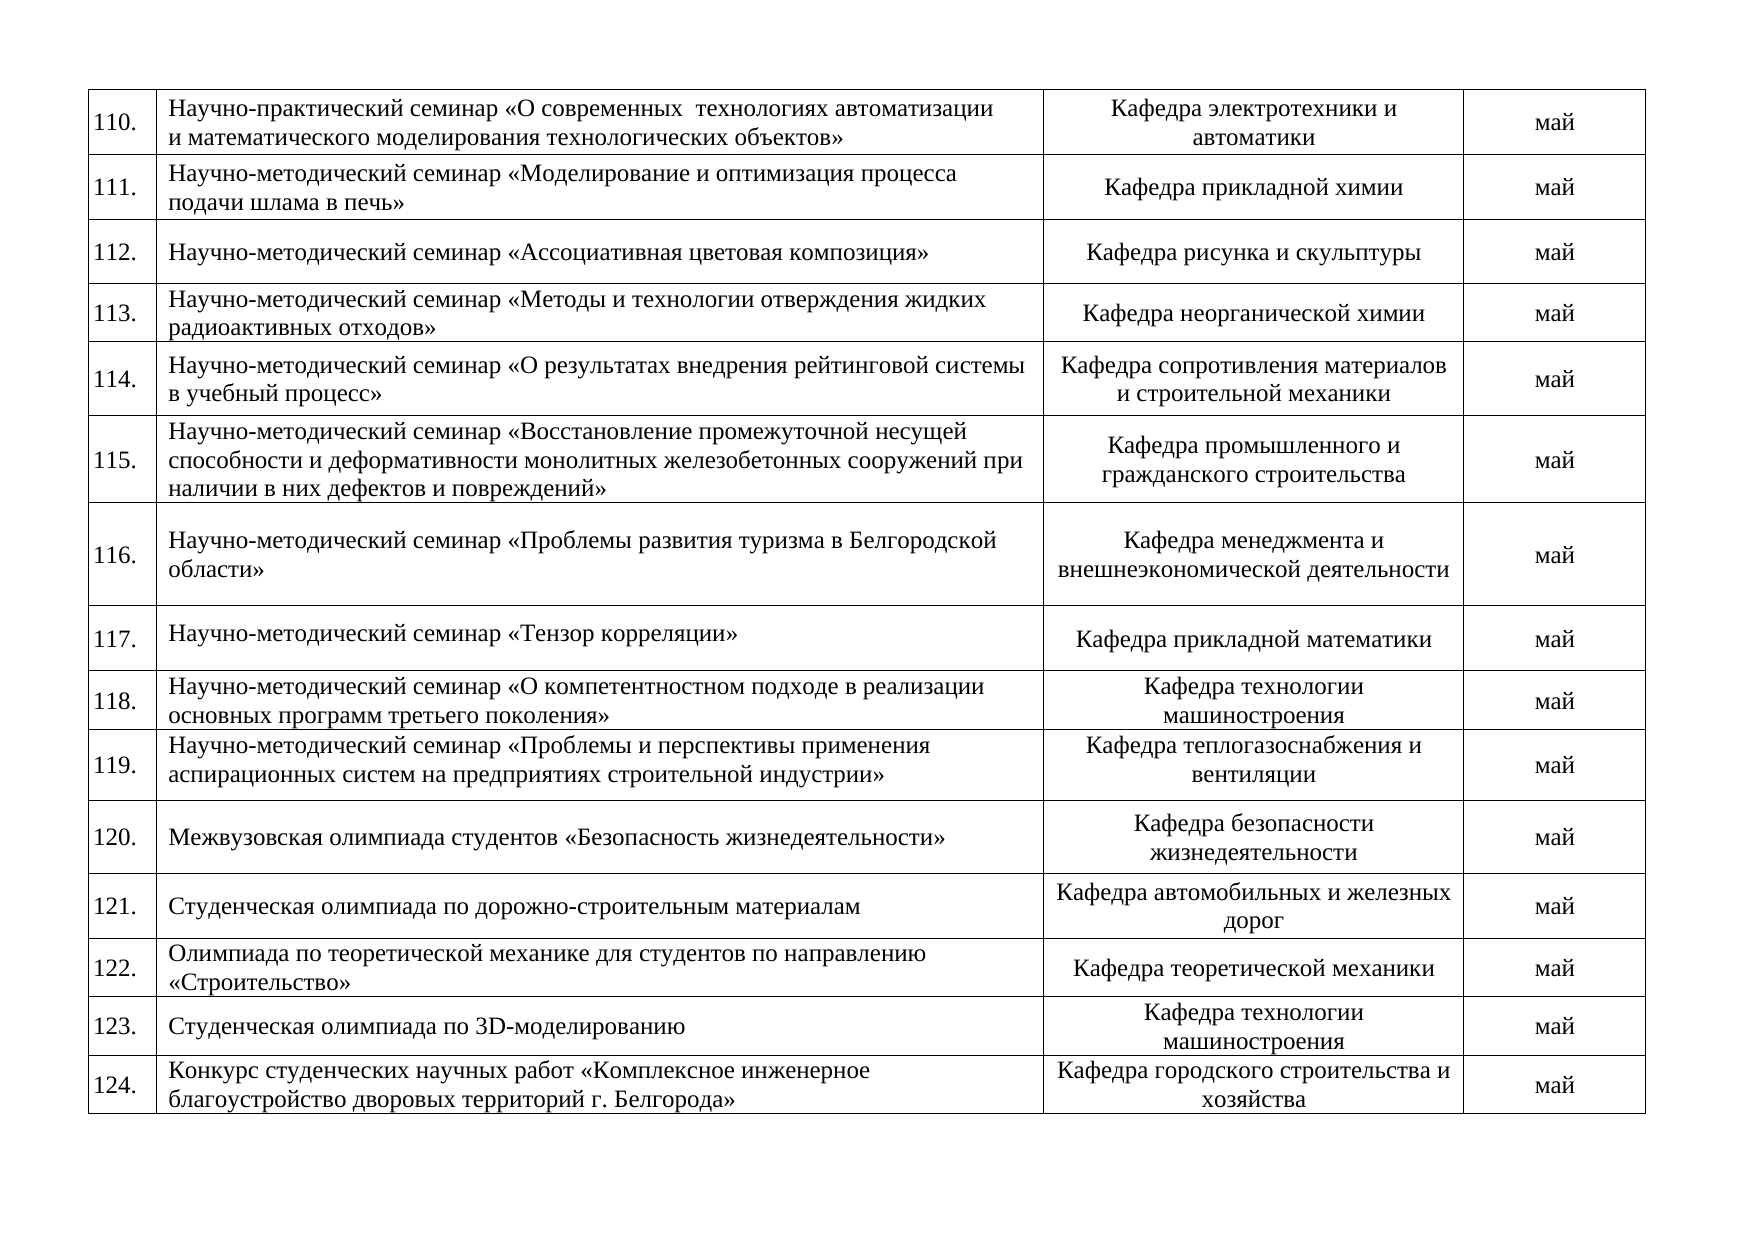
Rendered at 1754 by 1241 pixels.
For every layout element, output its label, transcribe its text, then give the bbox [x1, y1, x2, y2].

table_cell май [1464, 416, 1645, 502]
table_cell май [1464, 997, 1645, 1054]
table_cell Научно-практический семинар «О современных технологиях автоматизации и математического моделирования технологических объектов» [157, 90, 1043, 154]
table_cell Кафедра технологии машиностроения [1044, 671, 1463, 729]
table_cell [89, 997, 156, 1054]
table_cell Научно-методический семинар «Проблемы развития туризма в Белгородской области» [157, 503, 1043, 605]
table_cell [89, 801, 156, 872]
table_cell [89, 730, 156, 800]
table_cell май [1464, 730, 1645, 800]
table_cell [89, 90, 156, 154]
table_cell Научно-методический семинар «Методы и технологии отверждения жидких радиоактивных отходов» [157, 284, 1043, 341]
table_cell Кафедра автомобильных и железных дорог [1044, 874, 1463, 937]
table_cell Научно-методический семинар «О компетентностном подходе в реализации основных программ третьего поколения» [157, 671, 1043, 729]
table_cell Научно-методический семинар «Ассоциативная цветовая композиция» [157, 220, 1043, 283]
table_cell [89, 671, 156, 729]
table_cell Межвузовская олимпиада студентов «Безопасность жизнедеятельности» [157, 801, 1043, 872]
table_cell Научно-методический семинар «Проблемы и перспективы применения аспирационных систем на предприятиях строительной индустрии» [157, 730, 1043, 800]
table_cell май [1464, 90, 1645, 154]
table_cell май [1464, 155, 1645, 219]
table_cell Кафедра городского строительства и хозяйства [1044, 1056, 1463, 1113]
table_cell Научно-методический семинар «Моделирование и оптимизация процесса подачи шлама в печь» [157, 155, 1043, 219]
table_cell Олимпиада по теоретической механике для студентов по направлению «Строительство» [157, 939, 1043, 996]
table_cell [89, 416, 156, 502]
table_cell май [1464, 801, 1645, 872]
table_cell Кафедра прикладной химии [1044, 155, 1463, 219]
table_cell Студенческая олимпиада по 3D-моделированию [157, 997, 1043, 1054]
table_cell [89, 503, 156, 605]
table_cell Научно-методический семинар «Тензор корреляции» [157, 606, 1043, 670]
table_cell [89, 606, 156, 670]
table_cell Кафедра технологии машиностроения [1044, 997, 1463, 1054]
table_cell [89, 939, 156, 996]
table_cell Научно-методический семинар «Восстановление промежуточной несущей способности и деформативности монолитных железобетонных сооружений при наличии в них дефектов и повреждений» [157, 416, 1043, 502]
table_cell Кафедра сопротивления материалов и строительной механики [1044, 342, 1463, 415]
table_cell Научно-методический семинар «О результатах внедрения рейтинговой системы в учебный процесс» [157, 342, 1043, 415]
table_cell май [1464, 503, 1645, 605]
table_cell май [1464, 220, 1645, 283]
table_cell [89, 342, 156, 415]
table_cell Кафедра теплогазоснабжения и вентиляции [1044, 730, 1463, 800]
table_cell Кафедра менеджмента и внешнеэкономической деятельности [1044, 503, 1463, 605]
table_cell Конкурс студенческих научных работ «Комплексное инженерное благоустройство дворовых территорий г. Белгорода» [157, 1056, 1043, 1113]
table_cell [89, 874, 156, 937]
table_cell май [1464, 342, 1645, 415]
table_cell Кафедра неорганической химии [1044, 284, 1463, 341]
table_cell май [1464, 671, 1645, 729]
table_cell Кафедра электротехники и автоматики [1044, 90, 1463, 154]
table_cell май [1464, 874, 1645, 937]
table_cell май [1464, 606, 1645, 670]
table_cell Кафедра теоретической механики [1044, 939, 1463, 996]
table_cell Кафедра безопасности жизнедеятельности [1044, 801, 1463, 872]
table_cell май [1464, 284, 1645, 341]
table_cell Кафедра рисунка и скульптуры [1044, 220, 1463, 283]
table_cell [89, 155, 156, 219]
table_cell май [1464, 939, 1645, 996]
table_cell Студенческая олимпиада по дорожно-строительным материалам [157, 874, 1043, 937]
table_cell [89, 1056, 156, 1113]
table_cell [89, 220, 156, 283]
table_cell [89, 284, 156, 341]
table_cell май [1464, 1056, 1645, 1113]
table_cell Кафедра прикладной математики [1044, 606, 1463, 670]
table_cell Кафедра промышленного и гражданского строительства [1044, 416, 1463, 502]
